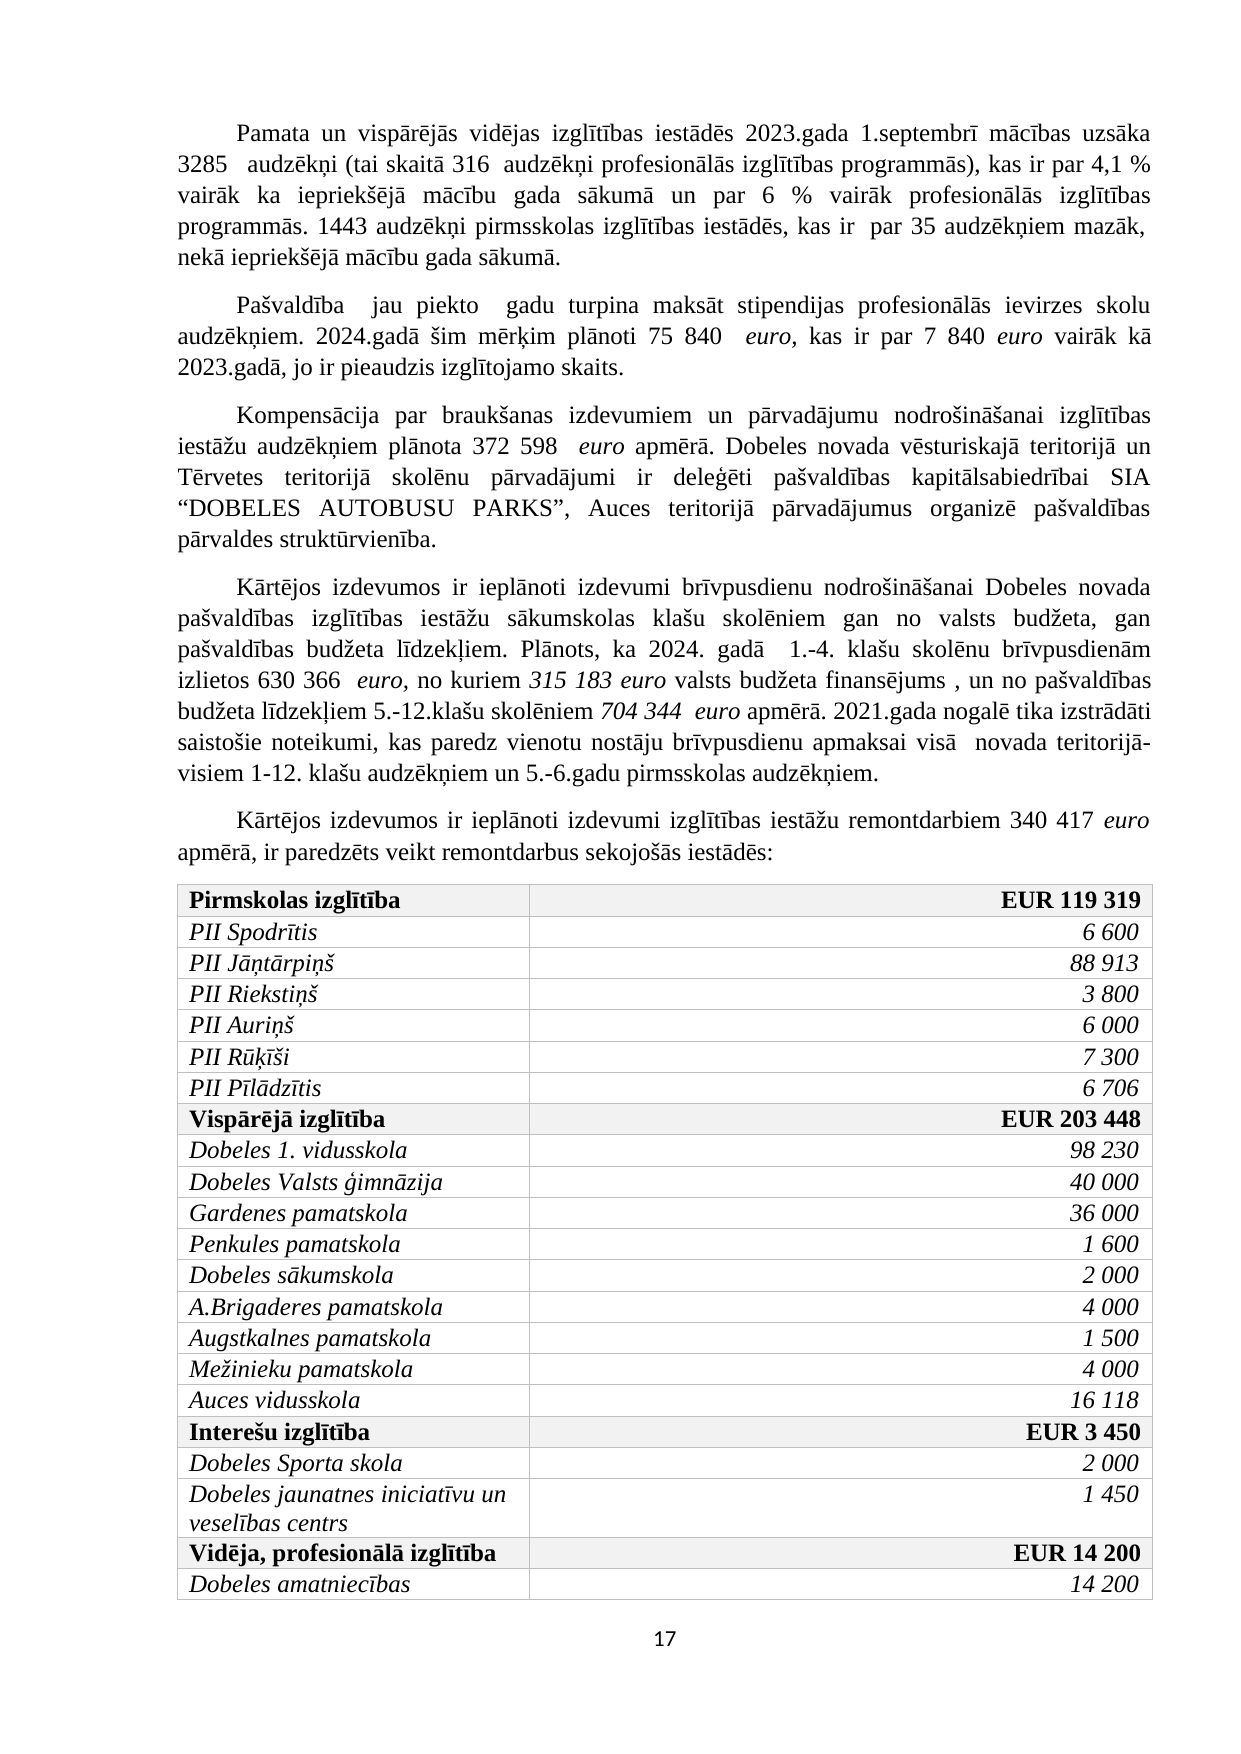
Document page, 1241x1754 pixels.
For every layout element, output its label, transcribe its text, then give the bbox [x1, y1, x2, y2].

table_cell Dobeles Valsts ģimnāzija [178, 1167, 529, 1197]
table_cell 4 000 [530, 1354, 1152, 1384]
text Kārtējos izdevumos ir ieplānoti izdevumi brīvpusdienu nodrošināšanai Dobeles novada pašvaldības izglītības iestāžu sākumskolas klašu skolēniem gan no valsts budžeta, gan pašvaldības budžeta līdzekļiem. Plānots, ka 2024. gadā 1.-4. klašu skolēnu brīvpusdienām izlietos 630 366 euro, no kuriem 315 183 euro valsts budžeta finansējums , un no pašvaldības budžeta līdzekļiem 5.-12.klašu skolēniem 704 344 euro apmērā. 2021.gada nogalē tika izstrādāti saistošie noteikumi, kas paredz vienotu nostāju brīvpusdienu apmaksai visā novada teritorijā- visiem 1-12. klašu audzēkņiem un 5.-6.gadu pirmsskolas audzēkņiem. [177, 572, 1152, 787]
table_cell Penkules pamatskola [178, 1229, 529, 1259]
table_cell Auces vidusskola [178, 1385, 529, 1416]
table_cell PII Spodrītis [178, 917, 529, 947]
table_cell Dobeles jaunatnes iniciatīvu un veselības centrs [178, 1479, 529, 1537]
table_cell EUR 3 450 [530, 1417, 1152, 1447]
table_cell 98 230 [530, 1135, 1152, 1166]
table_cell 16 118 [530, 1385, 1152, 1416]
table_cell 1 500 [530, 1323, 1152, 1353]
table_cell PII Rūķīši [178, 1042, 529, 1072]
table_cell Dobeles Sporta skola [178, 1448, 529, 1478]
table_cell 2 000 [530, 1260, 1152, 1291]
table_cell Vispārējā izglītība [178, 1104, 529, 1134]
table_cell 1 600 [530, 1229, 1152, 1259]
table_cell PII Riekstiņš [178, 979, 529, 1009]
table_cell 40 000 [530, 1167, 1152, 1197]
table_cell 6 600 [530, 917, 1152, 947]
table_cell 6 000 [530, 1010, 1152, 1041]
table_cell 36 000 [530, 1198, 1152, 1228]
table_cell 6 706 [530, 1073, 1152, 1103]
table_cell EUR 14 200 [530, 1538, 1152, 1568]
table_cell Dobeles sākumskola [178, 1260, 529, 1291]
table_cell Mežinieku pamatskola [178, 1354, 529, 1384]
text Pašvaldība jau piekto gadu turpina maksāt stipendijas profesionālās ievirzes skolu audzēkņiem. 2024.gadā šim mērķim plānoti 75 840 euro, kas ir par 7 840 euro vairāk kā 2023.gadā, jo ir pieaudzis izglītojamo skaits. [177, 290, 1152, 381]
table_cell EUR 203 448 [530, 1104, 1152, 1134]
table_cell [178, 1569, 529, 1599]
table_cell 1 450 [530, 1479, 1152, 1537]
table_cell Dobeles 1. vidusskola [178, 1135, 529, 1166]
table_header Pirmskolas izglītība [178, 885, 529, 916]
table_cell PII Pīlādzītis [178, 1073, 529, 1103]
table_header EUR 119 319 [530, 885, 1152, 916]
table_cell PII Jāņtārpiņš [178, 948, 529, 978]
table_cell 88 913 [530, 948, 1152, 978]
table_cell 14 200 [530, 1569, 1152, 1599]
table_cell Vidēja, profesionālā izglītība [178, 1538, 529, 1568]
table_cell 4 000 [530, 1292, 1152, 1322]
table_cell 7 300 [530, 1042, 1152, 1072]
table_cell PII Auriņš [178, 1010, 529, 1041]
table_cell 2 000 [530, 1448, 1152, 1478]
table_cell Augstkalnes pamatskola [178, 1323, 529, 1353]
text Kārtējos izdevumos ir ieplānoti izdevumi izglītības iestāžu remontdarbiem 340 417 euro apmērā, ir paredzēts veikt remontdarbus sekojošās iestādēs: [177, 806, 1152, 865]
table_cell Interešu izglītība [178, 1417, 529, 1447]
text Pamata un vispārējās vidējas izglītības iestādēs 2023.gada 1.septembrī mācības uzsāka 3285 audzēkņi (tai skaitā 316 audzēkņi profesionālās izglītības programmās), kas ir par 4,1 % vairāk ka iepriekšējā mācību gada sākumā un par 6 % vairāk profesionālās izglītības programmās. 1443 audzēkņi pirmsskolas izglītības iestādēs, kas ir par 35 audzēkņiem mazāk, nekā iepriekšējā mācību gada sākumā. [177, 118, 1152, 271]
table_cell 3 800 [530, 979, 1152, 1009]
table_cell A.Brigaderes pamatskola [178, 1292, 529, 1322]
table_cell Gardenes pamatskola [178, 1198, 529, 1228]
text Kompensācija par braukšanas izdevumiem un pārvadājumu nodrošināšanai izglītības iestāžu audzēkņiem plānota 372 598 euro apmērā. Dobeles novada vēsturiskajā teritorijā un Tērvetes teritorijā skolēnu pārvadājumi ir deleģēti pašvaldības kapitālsabiedrībai SIA “DOBELES AUTOBUSU PARKS”, Auces teritorijā pārvadājumus organizē pašvaldības pārvaldes struktūrvienība. [177, 400, 1152, 553]
